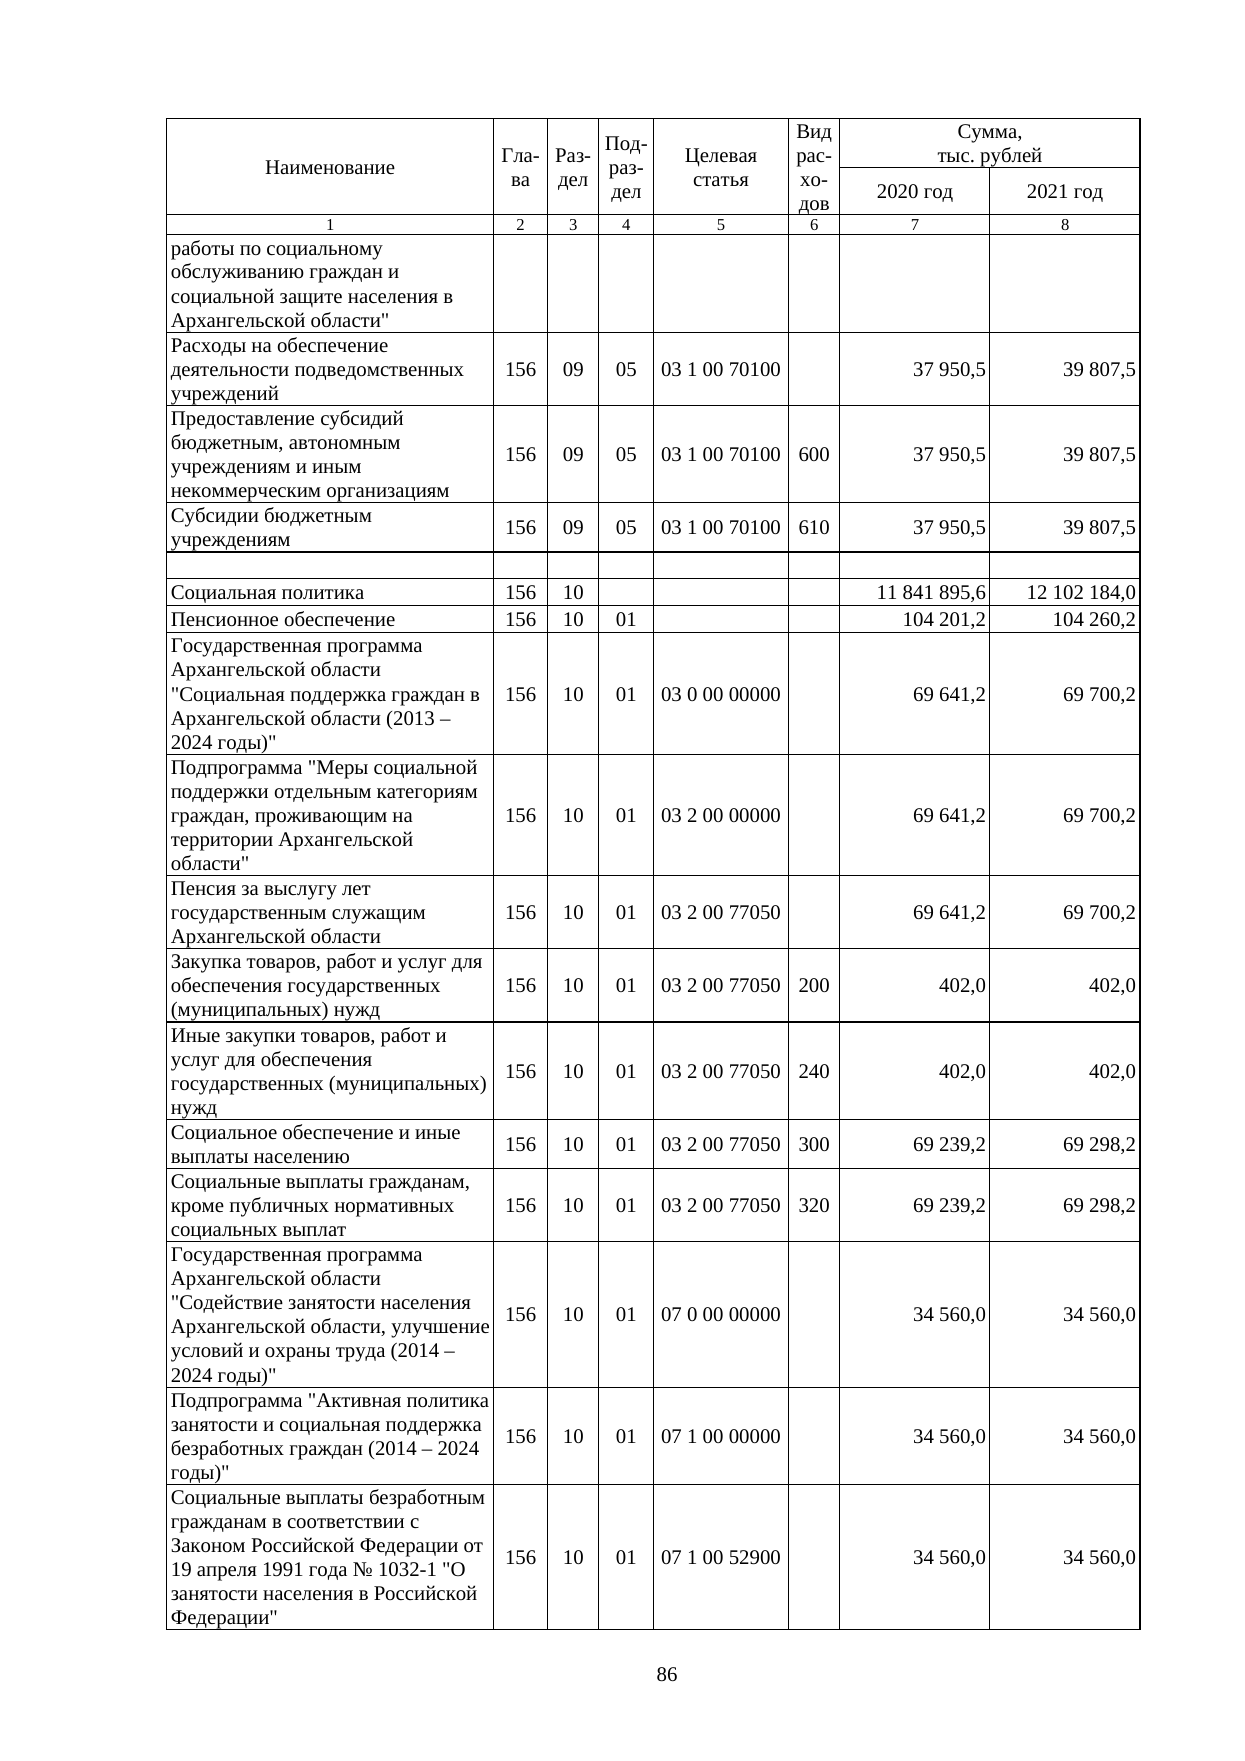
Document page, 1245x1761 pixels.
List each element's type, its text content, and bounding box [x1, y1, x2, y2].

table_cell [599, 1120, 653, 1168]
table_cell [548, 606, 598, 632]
table_cell 3 [548, 215, 598, 234]
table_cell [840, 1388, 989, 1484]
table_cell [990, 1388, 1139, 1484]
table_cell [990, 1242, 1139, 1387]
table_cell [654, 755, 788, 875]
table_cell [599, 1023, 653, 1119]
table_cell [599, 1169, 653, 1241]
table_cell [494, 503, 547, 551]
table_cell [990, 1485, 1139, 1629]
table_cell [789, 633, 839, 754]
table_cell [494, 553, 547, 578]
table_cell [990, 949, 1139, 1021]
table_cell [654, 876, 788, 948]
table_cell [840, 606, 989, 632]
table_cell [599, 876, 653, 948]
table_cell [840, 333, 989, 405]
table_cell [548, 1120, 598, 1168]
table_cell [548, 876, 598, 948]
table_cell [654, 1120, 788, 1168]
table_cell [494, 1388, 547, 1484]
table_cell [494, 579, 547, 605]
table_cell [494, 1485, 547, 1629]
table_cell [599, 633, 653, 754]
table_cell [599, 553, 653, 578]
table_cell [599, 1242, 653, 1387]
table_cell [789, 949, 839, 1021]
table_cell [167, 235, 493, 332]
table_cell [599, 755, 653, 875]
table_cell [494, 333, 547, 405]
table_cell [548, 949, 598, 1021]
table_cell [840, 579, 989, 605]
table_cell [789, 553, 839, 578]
table_cell 5 [654, 215, 788, 234]
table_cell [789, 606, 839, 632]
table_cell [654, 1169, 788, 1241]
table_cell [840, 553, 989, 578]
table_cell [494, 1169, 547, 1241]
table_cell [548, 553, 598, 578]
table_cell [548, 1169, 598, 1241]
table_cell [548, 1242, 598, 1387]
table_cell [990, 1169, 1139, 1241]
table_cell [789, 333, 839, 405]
table_cell 6 [789, 215, 839, 234]
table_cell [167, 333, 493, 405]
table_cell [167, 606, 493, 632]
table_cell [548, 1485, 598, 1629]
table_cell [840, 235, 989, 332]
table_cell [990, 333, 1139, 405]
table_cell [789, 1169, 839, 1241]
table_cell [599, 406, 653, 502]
table_header Вид рас- хо- дов [789, 119, 839, 214]
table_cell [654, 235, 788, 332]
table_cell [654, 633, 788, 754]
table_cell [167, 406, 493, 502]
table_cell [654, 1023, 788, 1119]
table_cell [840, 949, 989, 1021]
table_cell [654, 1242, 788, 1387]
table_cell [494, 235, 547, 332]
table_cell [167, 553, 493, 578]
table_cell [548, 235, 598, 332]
table_cell 2020 год [840, 168, 989, 214]
table_cell 2 [494, 215, 547, 234]
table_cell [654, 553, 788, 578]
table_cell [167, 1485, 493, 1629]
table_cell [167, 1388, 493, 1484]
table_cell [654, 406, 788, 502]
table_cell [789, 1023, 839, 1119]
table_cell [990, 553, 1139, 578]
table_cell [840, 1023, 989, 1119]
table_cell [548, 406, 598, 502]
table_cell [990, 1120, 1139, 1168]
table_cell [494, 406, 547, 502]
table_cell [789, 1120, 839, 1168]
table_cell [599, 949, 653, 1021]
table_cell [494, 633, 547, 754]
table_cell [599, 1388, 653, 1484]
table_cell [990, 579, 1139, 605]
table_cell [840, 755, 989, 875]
table_cell 4 [599, 215, 653, 234]
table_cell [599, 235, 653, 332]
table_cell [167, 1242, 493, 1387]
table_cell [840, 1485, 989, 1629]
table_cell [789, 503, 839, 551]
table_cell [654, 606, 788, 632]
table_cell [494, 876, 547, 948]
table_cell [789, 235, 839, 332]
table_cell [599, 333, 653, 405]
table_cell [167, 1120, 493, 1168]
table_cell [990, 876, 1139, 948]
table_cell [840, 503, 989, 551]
table_header Наименование [167, 119, 493, 214]
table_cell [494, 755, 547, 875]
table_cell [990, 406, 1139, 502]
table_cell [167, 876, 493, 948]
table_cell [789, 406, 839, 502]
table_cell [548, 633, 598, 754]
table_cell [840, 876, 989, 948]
table_cell 2021 год [990, 168, 1139, 214]
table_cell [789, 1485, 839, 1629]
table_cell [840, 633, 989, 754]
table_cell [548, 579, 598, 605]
table_cell 7 [840, 215, 989, 234]
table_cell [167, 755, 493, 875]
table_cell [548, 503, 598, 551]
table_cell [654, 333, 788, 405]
table_cell 8 [990, 215, 1139, 234]
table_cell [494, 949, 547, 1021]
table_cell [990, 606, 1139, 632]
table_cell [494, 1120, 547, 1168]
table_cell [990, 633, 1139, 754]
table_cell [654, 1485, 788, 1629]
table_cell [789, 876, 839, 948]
table_header Под- раз- дел [599, 119, 653, 214]
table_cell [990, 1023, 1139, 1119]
table_cell 1 [167, 215, 493, 234]
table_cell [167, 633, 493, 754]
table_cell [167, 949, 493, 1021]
table_header Раз- дел [548, 119, 598, 214]
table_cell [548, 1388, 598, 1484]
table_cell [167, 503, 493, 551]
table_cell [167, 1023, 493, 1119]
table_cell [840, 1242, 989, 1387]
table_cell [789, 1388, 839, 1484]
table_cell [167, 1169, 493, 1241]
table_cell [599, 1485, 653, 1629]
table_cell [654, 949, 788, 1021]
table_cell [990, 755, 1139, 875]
table_header Сумма, тыс. рублей [840, 119, 1139, 167]
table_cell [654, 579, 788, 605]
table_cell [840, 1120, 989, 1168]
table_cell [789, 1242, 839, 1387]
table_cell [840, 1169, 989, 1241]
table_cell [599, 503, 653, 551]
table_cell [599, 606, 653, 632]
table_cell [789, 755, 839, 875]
table_header Целевая статья [654, 119, 788, 214]
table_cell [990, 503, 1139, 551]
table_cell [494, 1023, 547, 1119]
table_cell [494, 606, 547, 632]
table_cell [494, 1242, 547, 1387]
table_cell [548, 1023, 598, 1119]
table_header Гла- ва [494, 119, 547, 214]
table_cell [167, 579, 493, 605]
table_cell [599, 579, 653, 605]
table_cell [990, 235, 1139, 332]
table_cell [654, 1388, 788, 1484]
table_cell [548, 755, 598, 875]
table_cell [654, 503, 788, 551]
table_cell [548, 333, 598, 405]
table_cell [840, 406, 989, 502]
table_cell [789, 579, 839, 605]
